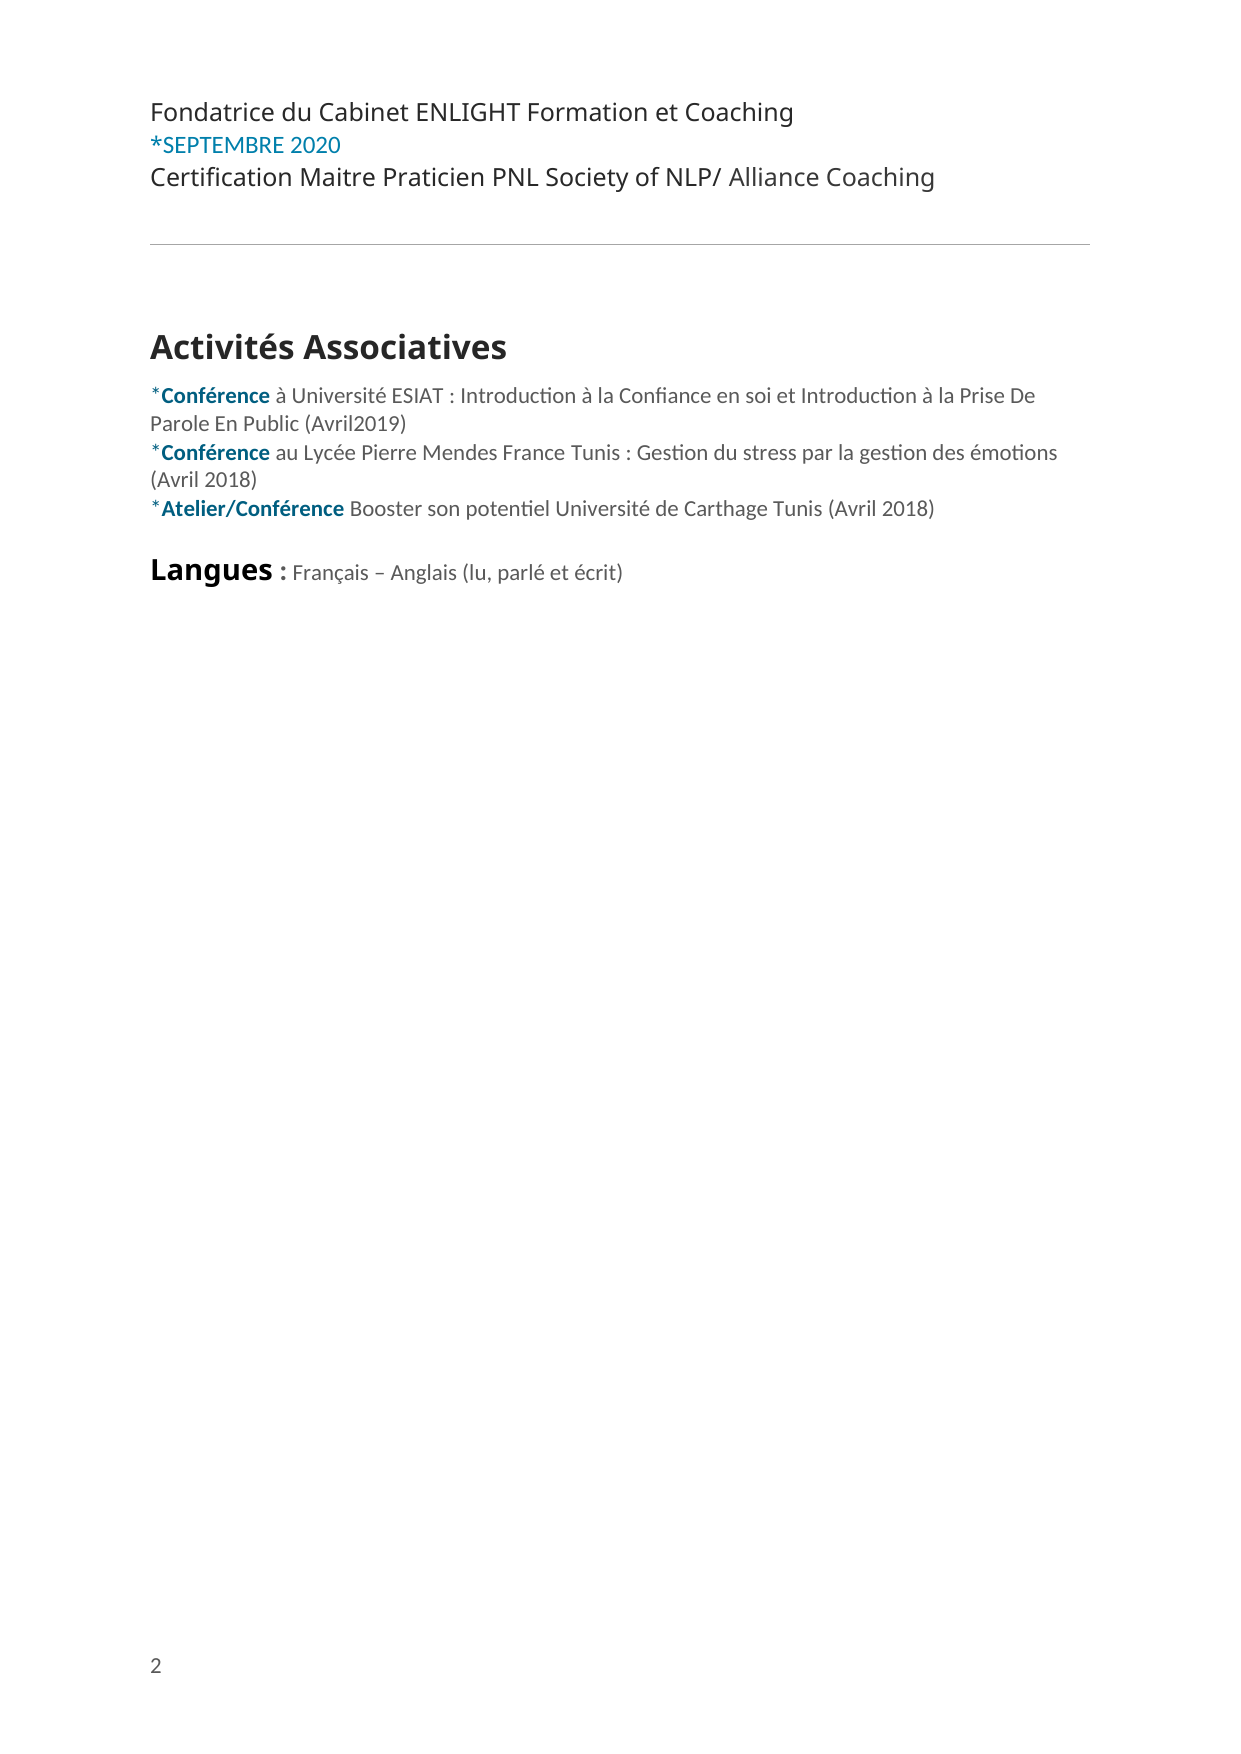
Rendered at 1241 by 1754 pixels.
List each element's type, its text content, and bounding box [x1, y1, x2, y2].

subtitle Fondatrice du Cabinet ENLIGHT Formation et Coaching [150, 94, 1090, 128]
subtitle Activités Associatives [150, 324, 1090, 369]
text *Conférence à Université ESIAT : Introduction à la Confiance en soi et Introduction à la Prise De Parole En Public (Avril2019) [150, 382, 1090, 438]
subtitle Certification Maitre Praticien PNL Society of NLP/ Alliance Coaching [150, 160, 1090, 194]
text Langues : Français – Anglais (lu, parlé et écrit) [150, 550, 1090, 589]
subtitle *SEPTEMBRE 2020 [150, 128, 1090, 160]
text *Atelier/Conférence Booster son potentiel Université de Carthage Tunis (Avril 2018) [150, 494, 1090, 522]
text *Conférence au Lycée Pierre Mendes France Tunis : Gestion du stress par la gestion des émotions (Avril 2018) [150, 438, 1090, 494]
